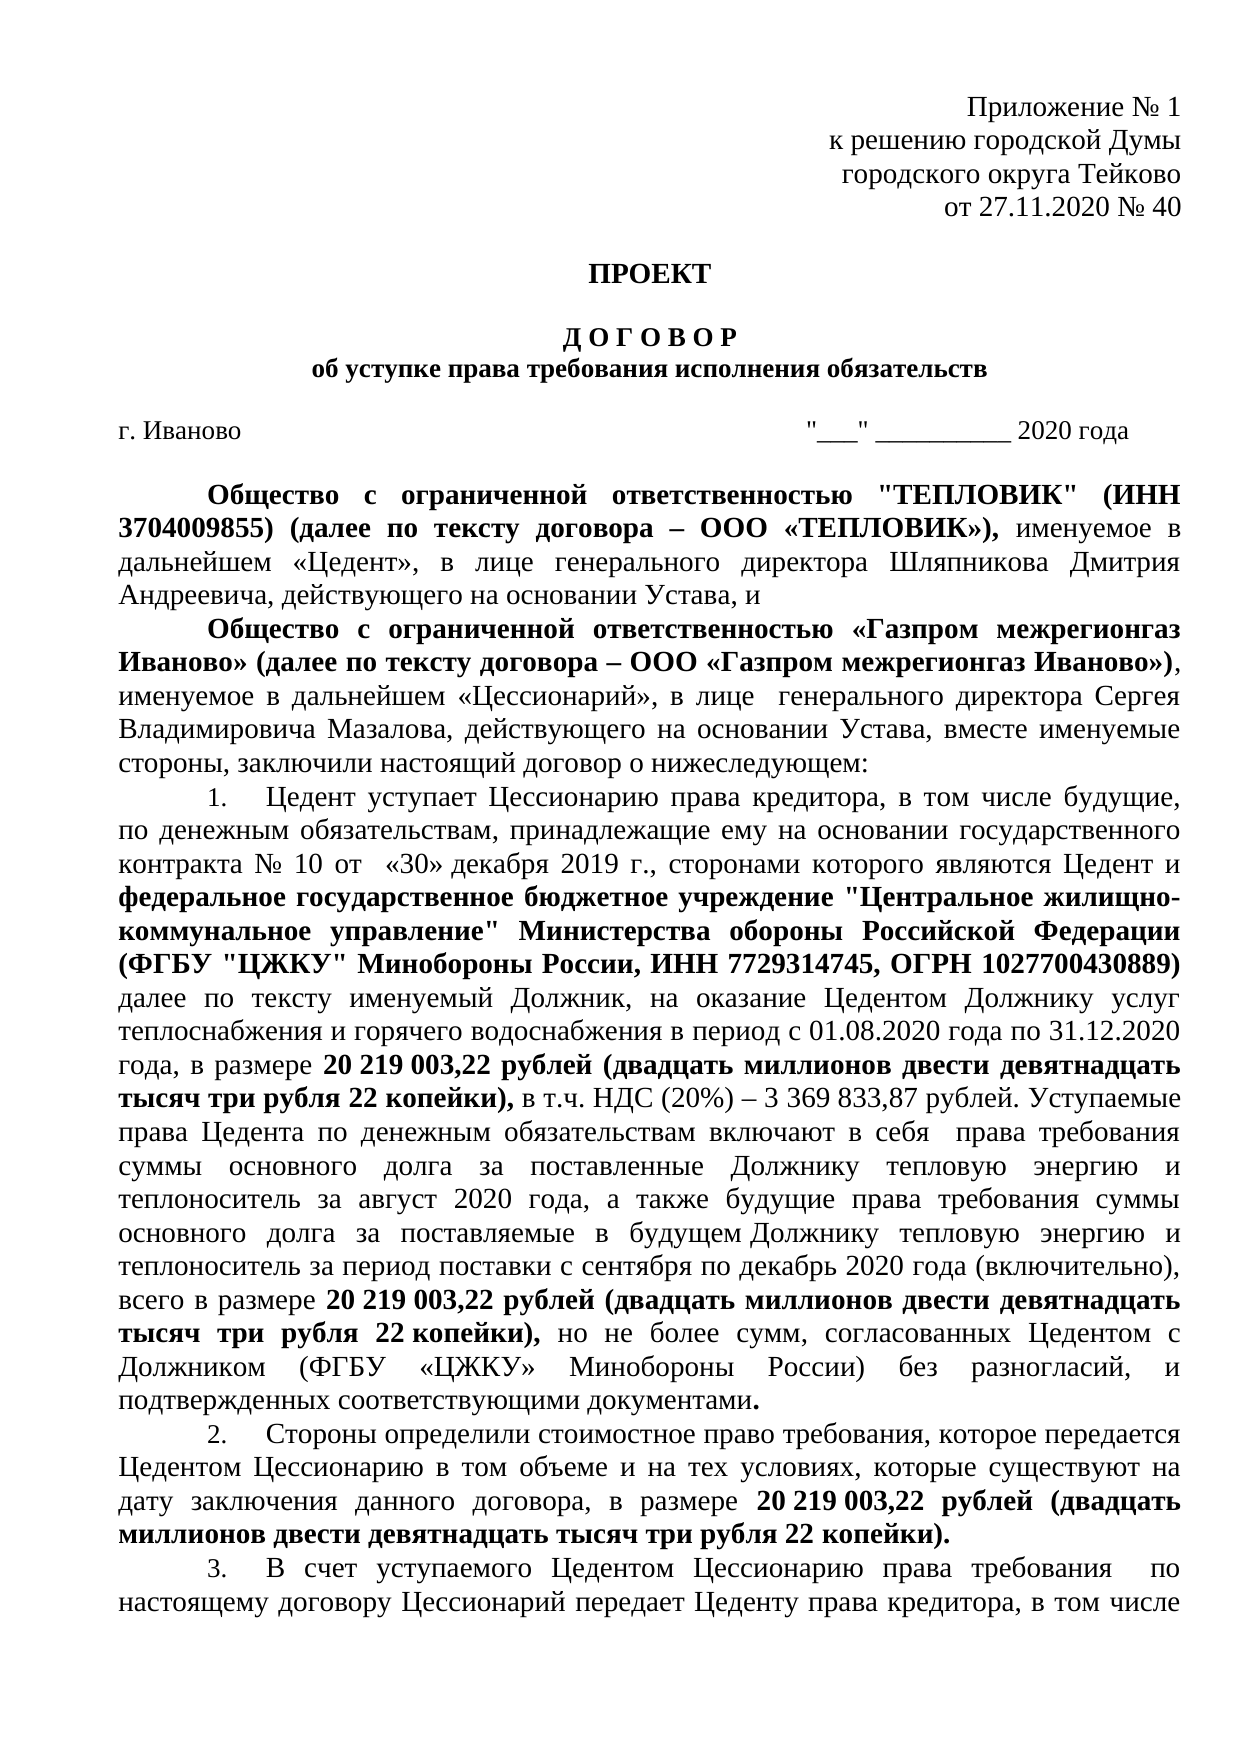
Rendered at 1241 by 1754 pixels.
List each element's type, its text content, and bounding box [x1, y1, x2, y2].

text от 27.11.2020 № 40 [118, 189, 1181, 223]
list Стороны определили стоимостное право требования, которое передается Цедентом Цессионарию в том объеме и на тех условиях, которые существуют на дату заключения данного договора, в размере 20 219 003,22 рублей (двадцать миллионов двести девятнадцать тысяч три рубля 22 копейки). [118, 1416, 1181, 1550]
table_header г. Иваново [107, 415, 560, 477]
text городского округа Тейково [118, 156, 1181, 189]
text Общество с ограниченной ответственностью "ТЕПЛОВИК" (ИНН 3704009855) (далее по тексту договора – ООО «ТЕПЛОВИК»), именуемое в дальнейшем «Цедент», в лице генерального директора Шляпникова Дмитрия Андреевича, действующего на основании Устава, и [118, 477, 1181, 611]
text Общество с ограниченной ответственностью «Газпром межрегионгаз Иваново» (далее по тексту договора – ООО «Газпром межрегионгаз Иваново»), именуемое в дальнейшем «Цессионарий», в лице генерального директора Сергея Владимировича Мазалова, действующего на основании Устава, вместе именуемые стороны, заключили настоящий договор о нижеследующем: [118, 611, 1181, 779]
list Цедент уступает Цессионарию права кредитора, в том числе будущие, по денежным обязательствам, принадлежащие ему на основании государственного контракта № 10 от «30» декабря 2019 г., сторонами которого являются Цедент и федеральное государственное бюджетное учреждение "Центральное жилищно-коммунальное управление" Министерства обороны Российской Федерации (ФГБУ "ЦЖКУ" Минобороны России, ИНН 7729314745, ОГРН 1027700430889) далее по тексту именуемый Должник, на оказание Цедентом Должнику услуг теплоснабжения и горячего водоснабжения в период с 01.08.2020 года по 31.12.2020 года, в размере 20 219 003,22 рублей (двадцать миллионов двести девятнадцать тысяч три рубля 22 копейки), в т.ч. НДС (20%) – 3 369 833,87 рублей. Уступаемые права Цедента по денежным обязательствам включают в себя права требования суммы основного долга за поставленные Должнику тепловую энергию и теплоноситель за август 2020 года, а также будущие права требования суммы основного долга за поставляемые в будущем Должнику тепловую энергию и теплоноситель за период поставки с сентября по декабрь 2020 года (включительно), всего в размере 20 219 003,22 рублей (двадцать миллионов двести девятнадцать тысяч три рубля 22 копейки), но не более сумм, согласованных Цедентом с Должником (ФГБУ «ЦЖКУ» Минобороны России) без разногласий, и подтвержденных соответствующими документами. [118, 779, 1181, 1416]
text Приложение № 1 [118, 89, 1181, 122]
text об уступке права требования исполнения обязательств [118, 352, 1181, 383]
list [118, 1550, 1181, 1617]
text к решению городской Думы [118, 122, 1181, 156]
text Д О Г О В О Р [118, 321, 1181, 352]
table_header "___" __________ 2020 года [560, 415, 1140, 477]
text ПРОЕКТ [118, 256, 1181, 290]
